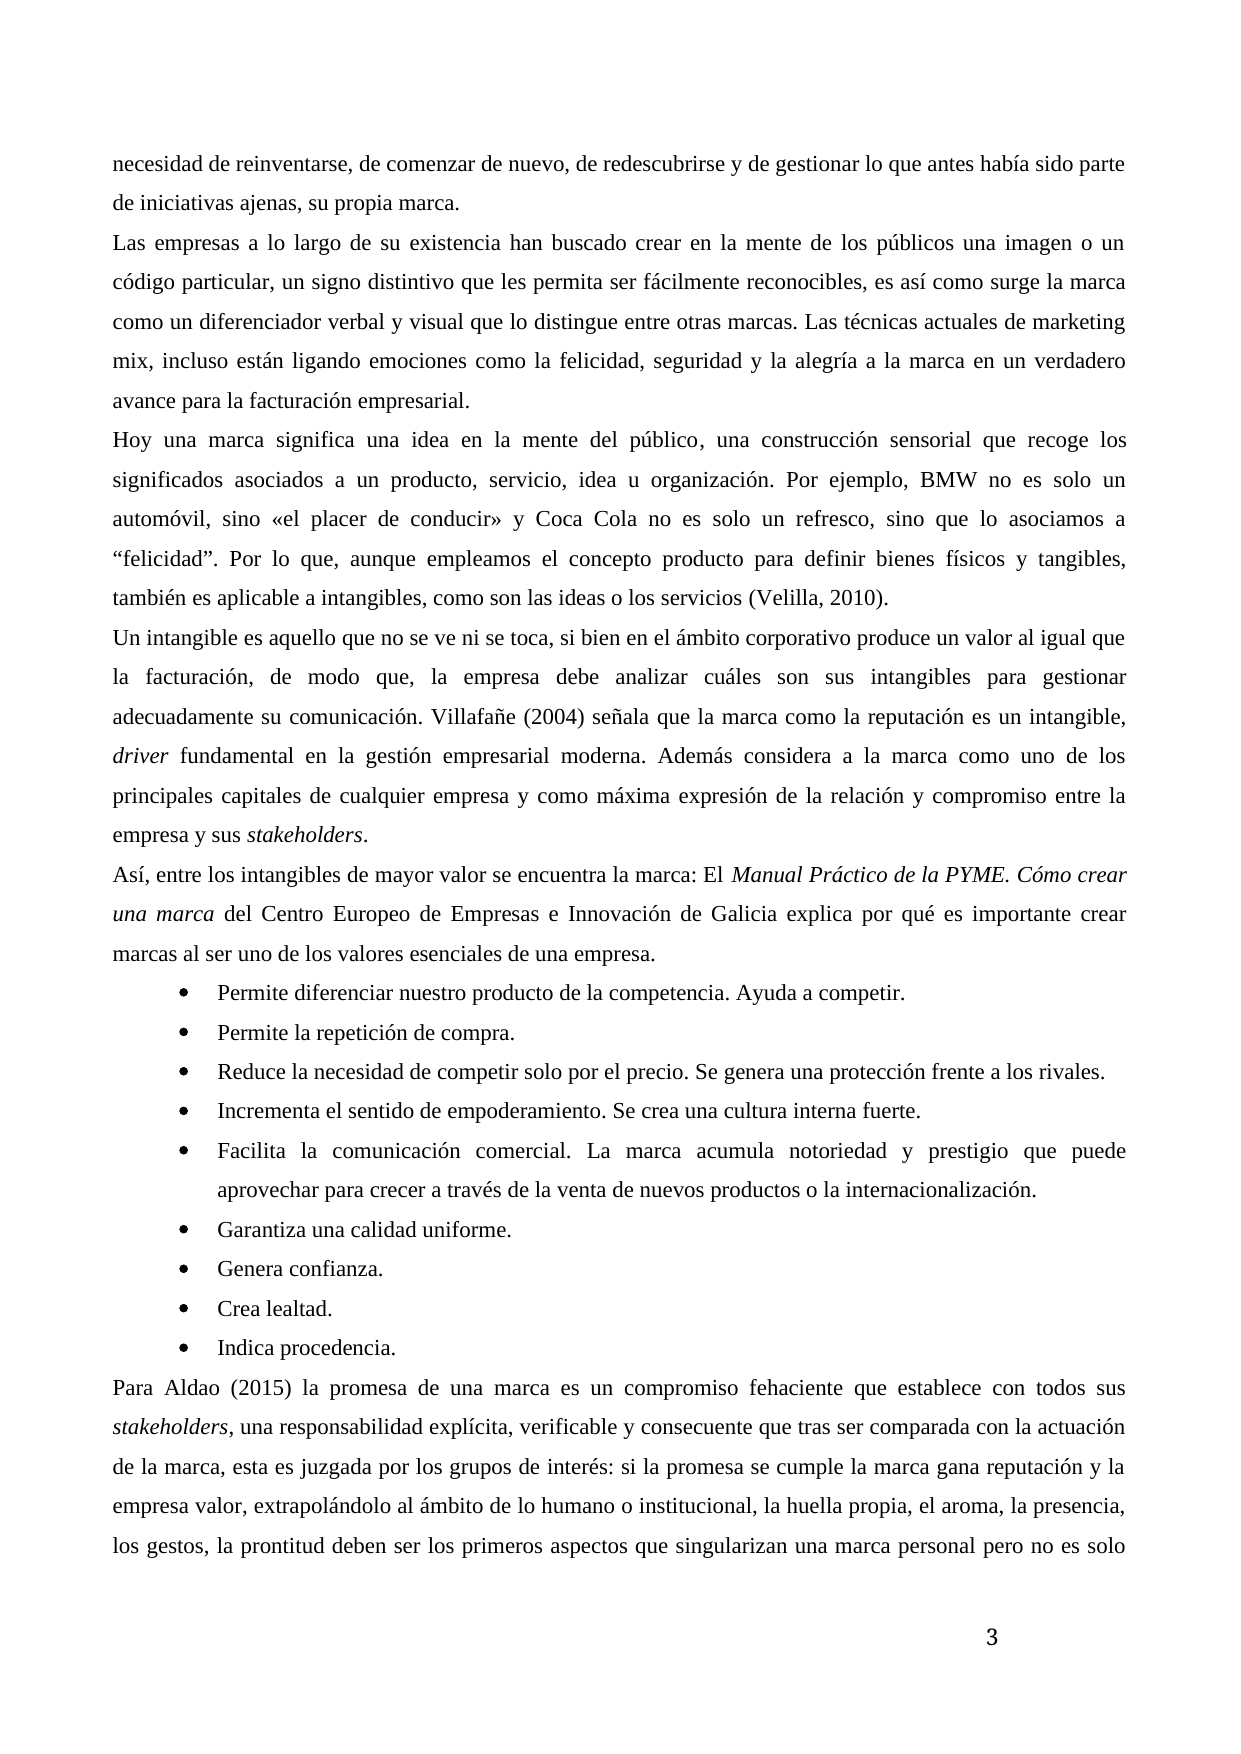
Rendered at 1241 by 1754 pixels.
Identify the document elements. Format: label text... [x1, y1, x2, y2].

list Reduce la necesidad de competir solo por el precio. Se genera una protección frente a los rivales. [179, 1058, 1128, 1084]
text Las empresas a lo largo de su existencia han buscado crear en la mente de los públicos una imagen o un código particular, un signo distintivo que les permita ser fácilmente reconocibles, es así como surge la marca como un diferenciador verbal y visual que lo distingue entre otras marcas. Las técnicas actuales de marketing mix, incluso están ligando emociones como la felicidad, seguridad y la alegría a la marca en un verdadero avance para la facturación empresarial. [112, 229, 1128, 413]
text Así, entre los intangibles de mayor valor se encuentra la marca: El Manual Práctico de la PYME. Cómo crear una marca del Centro Europeo de Empresas e Innovación de Galicia explica por qué es importante crear marcas al ser uno de los valores esenciales de una empresa. [112, 861, 1128, 966]
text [112, 1374, 1128, 1558]
list Incrementa el sentido de empoderamiento. Se crea una cultura interna fuerte. [179, 1097, 1128, 1124]
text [112, 150, 1128, 216]
list Garantiza una calidad uniforme. [179, 1216, 1128, 1242]
list Facilita la comunicación comercial. La marca acumula notoriedad y prestigio que puede aprovechar para crecer a través de la venta de nuevos productos o la internacionalización. [179, 1137, 1128, 1203]
list Genera confianza. [179, 1255, 1128, 1282]
list Permite la repetición de compra. [179, 1018, 1128, 1045]
list Indica procedencia. [179, 1334, 1128, 1361]
text Un intangible es aquello que no se ve ni se toca, si bien en el ámbito corporativo produce un valor al igual que la facturación, de modo que, la empresa debe analizar cuáles son sus intangibles para gestionar adecuadamente su comunicación. Villafañe (2004) señala que la marca como la reputación es un intangible, driver fundamental en la gestión empresarial moderna. Además considera a la marca como uno de los principales capitales de cualquier empresa y como máxima expresión de la relación y compromiso entre la empresa y sus stakeholders. [112, 624, 1128, 847]
text Hoy una marca significa una idea en la mente del público, una construcción sensorial que recoge los significados asociados a un producto, servicio, idea u organización. Por ejemplo, BMW no es solo un automóvil, sino «el placer de conducir» y Coca Cola no es solo un refresco, sino que lo asociamos a “felicidad”. Por lo que, aunque empleamos el concepto producto para definir bienes físicos y tangibles, también es aplicable a intangibles, como son las ideas o los servicios (Velilla, 2010). [112, 426, 1128, 611]
list Permite diferenciar nuestro producto de la competencia. Ayuda a competir. [179, 979, 1128, 1005]
list Crea lealtad. [179, 1295, 1128, 1321]
